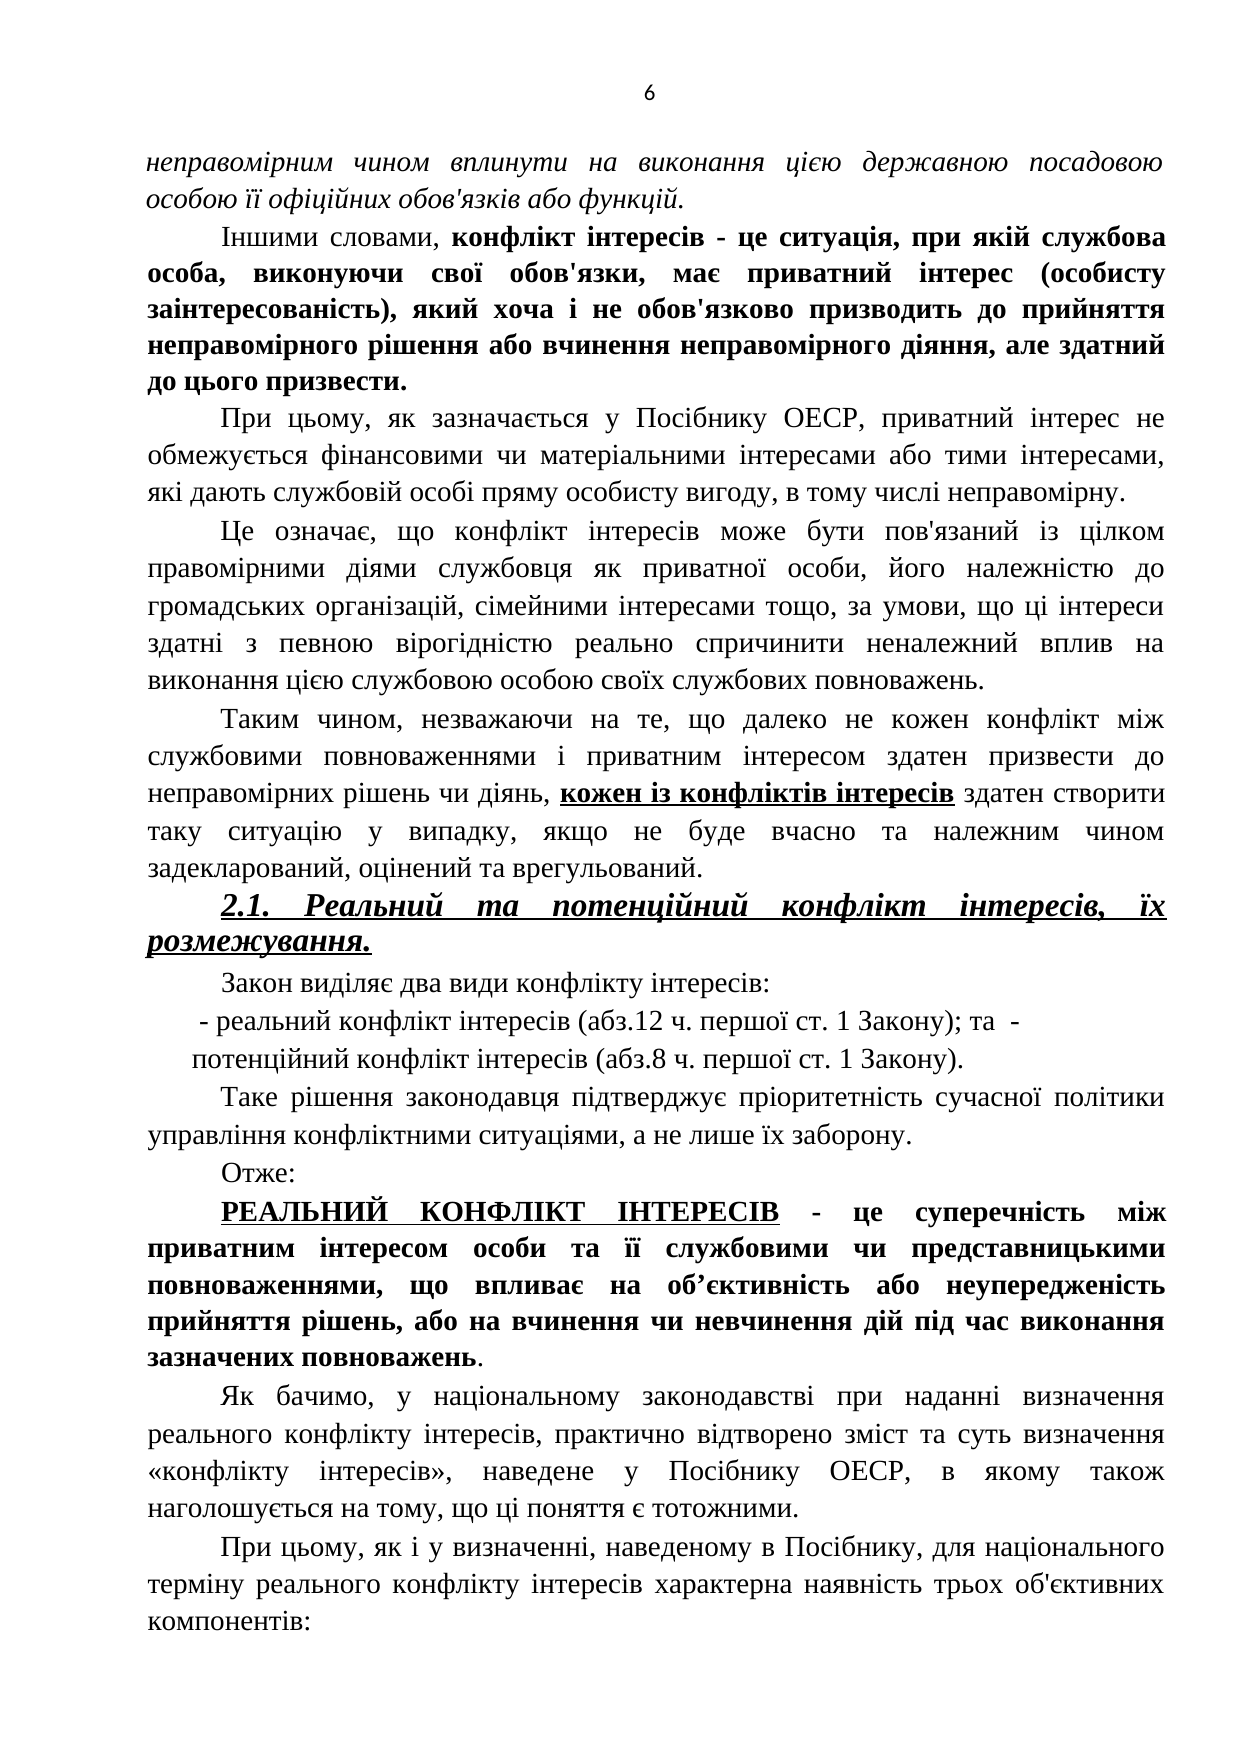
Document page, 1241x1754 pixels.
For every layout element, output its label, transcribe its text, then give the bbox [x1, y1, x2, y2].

text При цьому, як і у визначенні, наведеному в Посібнику, для національного терміну реального конфлікту інтересів характерна наявність трьох об'єктивних компонентів: [147, 1529, 1166, 1637]
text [146, 144, 1166, 215]
text 2.1. Реальний та потенційний конфлікт інтересів, їх розмежування. [147, 889, 1166, 960]
text РЕАЛЬНИЙ КОНФЛІКТ ІНТЕРЕСІВ - це суперечність між приватним інтересом особи та її службовими чи представницькими повноваженнями, що впливає на об’єктивність або неупередженість прийняття рішень, або на вчинення чи невчинення дій під час виконання зазначених повноважень. [147, 1194, 1166, 1373]
text Таке рішення законодавця підтверджує пріоритетність сучасної політики управління конфліктними ситуаціями, а не лише їх заборону. [147, 1079, 1166, 1150]
text Отже: [221, 1156, 1166, 1189]
text - реальний конфлікт інтересів (абз.12 ч. першої ст. 1 Закону); та - потенційний конфлікт інтересів (абз.8 ч. першої ст. 1 Закону). [192, 1003, 1021, 1074]
text Як бачимо, у національному законодавстві при наданні визначення реального конфлікту інтересів, практично відтворено зміст та суть визначення «конфлікту інтересів», наведене у Посібнику ОЕСР, в якому також наголошується на тому, що ці поняття є тотожними. [147, 1378, 1166, 1524]
text Іншими словами, конфлікт інтересів - це ситуація, при якій службова особа, виконуючи свої обов'язки, має приватний інтерес (особисту заінтересованість), який хоча і не обов'язково призводить до прийняття неправомірного рішення або вчинення неправомірного діяння, але здатний до цього призвести. [147, 219, 1166, 397]
text Таким чином, незважаючи на те, що далеко не кожен конфлікт між службовими повноваженнями і приватним інтересом здатен призвести до неправомірних рішень чи діянь, кожен із конфліктів інтересів здатен створити таку ситуацію у випадку, якщо не буде вчасно та належним чином задекларований, оцінений та врегульований. [147, 701, 1166, 883]
text Закон виділяє два види конфлікту інтересів: [221, 965, 1166, 998]
text При цьому, як зазначається у Посібнику ОЕСР, приватний інтерес не обмежується фінансовими чи матеріальними інтересами або тими інтересами, які дають службовій особі пряму особисту вигоду, в тому числі неправомірну. [147, 400, 1166, 508]
text Це означає, що конфлікт інтересів може бути пов'язаний із цілком правомірними діями службовця як приватної особи, його належністю до громадських організацій, сімейними інтересами тощо, за умови, що ці інтереси здатні з певною вірогідністю реально спричинити неналежний вплив на виконання цією службовою особою своїх службових повноважень. [147, 513, 1166, 696]
